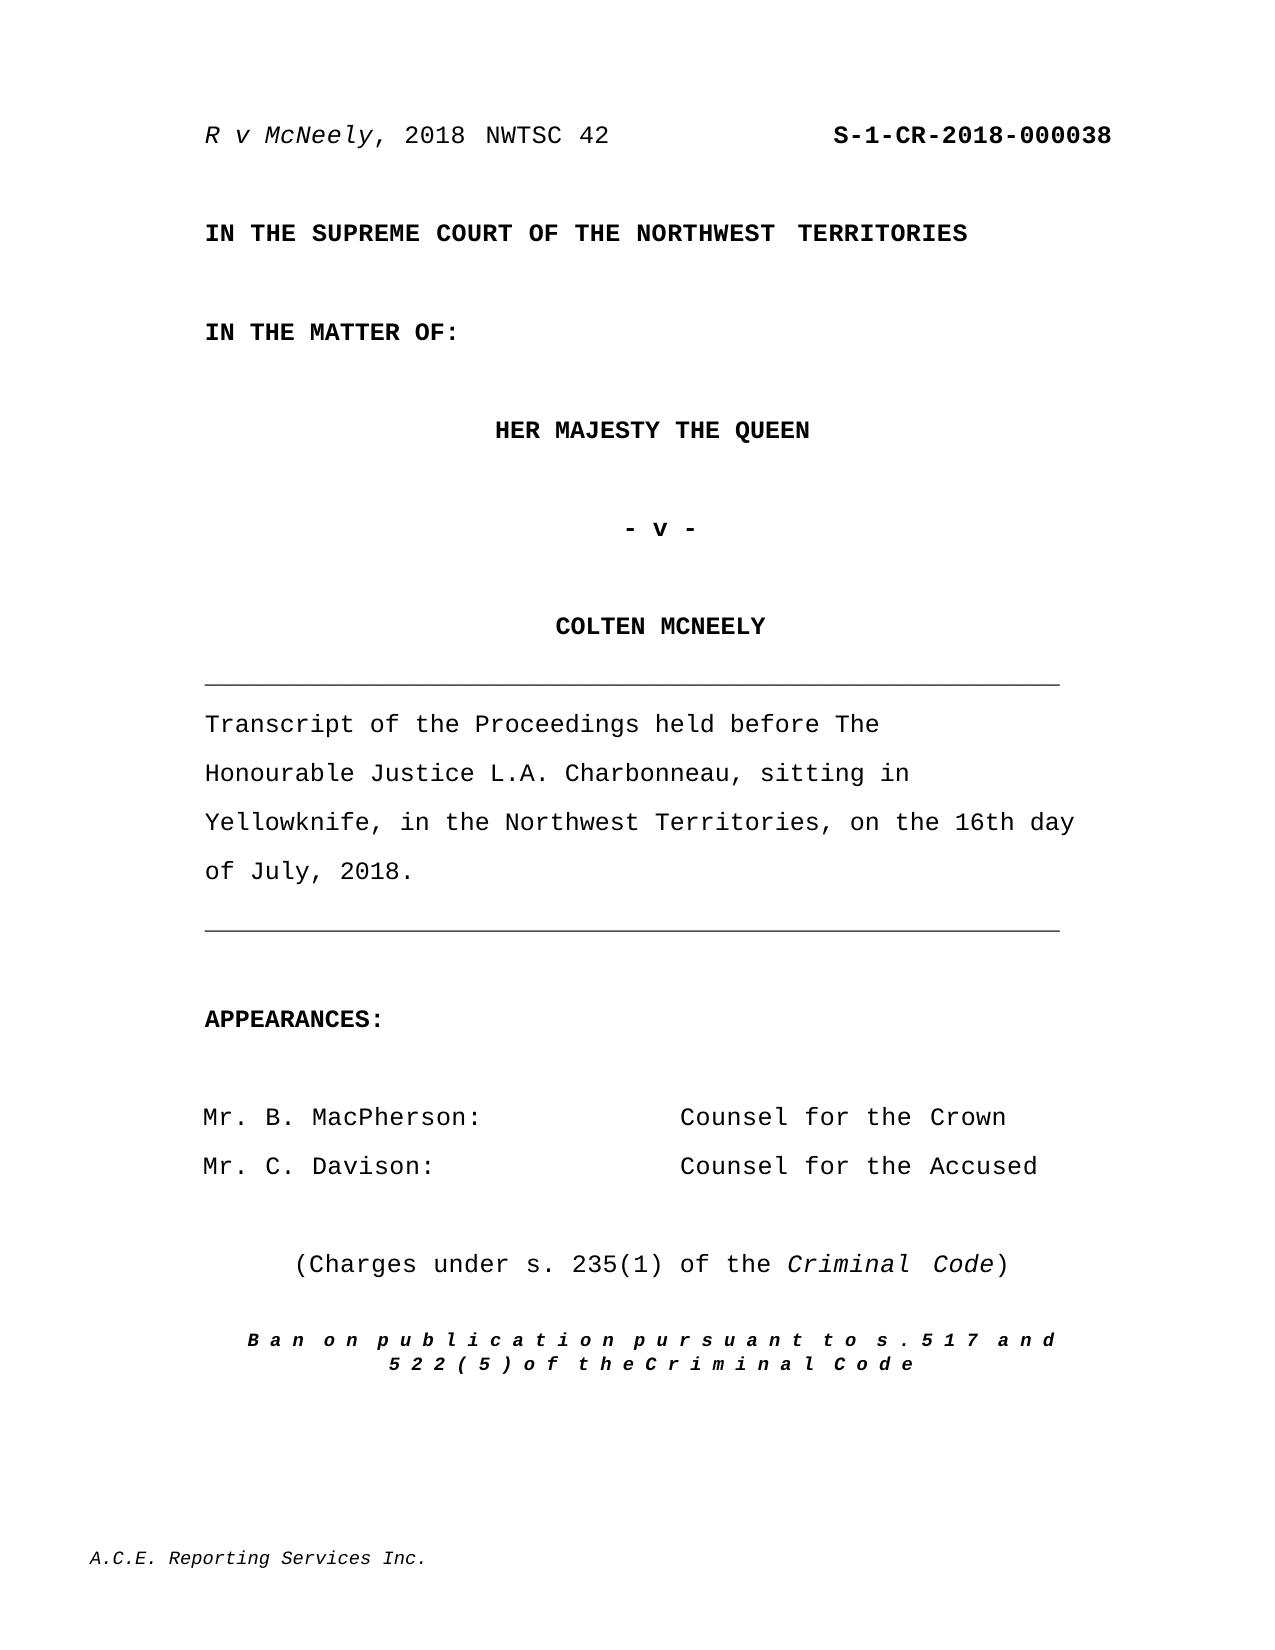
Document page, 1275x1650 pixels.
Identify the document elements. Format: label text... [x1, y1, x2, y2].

text APPEARANCES: [204, 1007, 1125, 1035]
subtitle IN THE SUPREME COURT OF THE NORTHWEST TERRITORIES [204, 221, 1125, 249]
text - v - [236, 516, 1084, 544]
text (Charges under s. 235(1) of the Criminal Code) [293, 1252, 1125, 1280]
text Mr. B. MacPherson: Counsel for the Crown [203, 1104, 1125, 1133]
text COLTEN MCNEELY [236, 614, 1085, 642]
text _________________________________________________________ [204, 663, 1125, 691]
text R v McNeely, 2018 NWTSC 42 S-1-CR-2018-000038 [204, 123, 1125, 151]
text IN THE MATTER OF: [204, 319, 1125, 347]
text Transcript of the Proceedings held before The Honourable Justice L.A. Charbonneau, sitting in [204, 712, 1028, 789]
subtitle _________________________________________________________ [204, 908, 1125, 937]
text HER MAJESTY THE QUEEN [236, 417, 1069, 446]
text B a n o n p u b l i c a t i o n p u r s u a n t t o s . 5 1 7 a n d 5 2 2 ( 5 ) o f t h e C r i m i n a l C o d e [236, 1331, 1065, 1376]
text Mr. C. Davison: Counsel for the Accused [203, 1154, 1125, 1182]
text Yellowknife, in the Northwest Territories, on the 16th day of July, 2018. [204, 810, 1105, 887]
